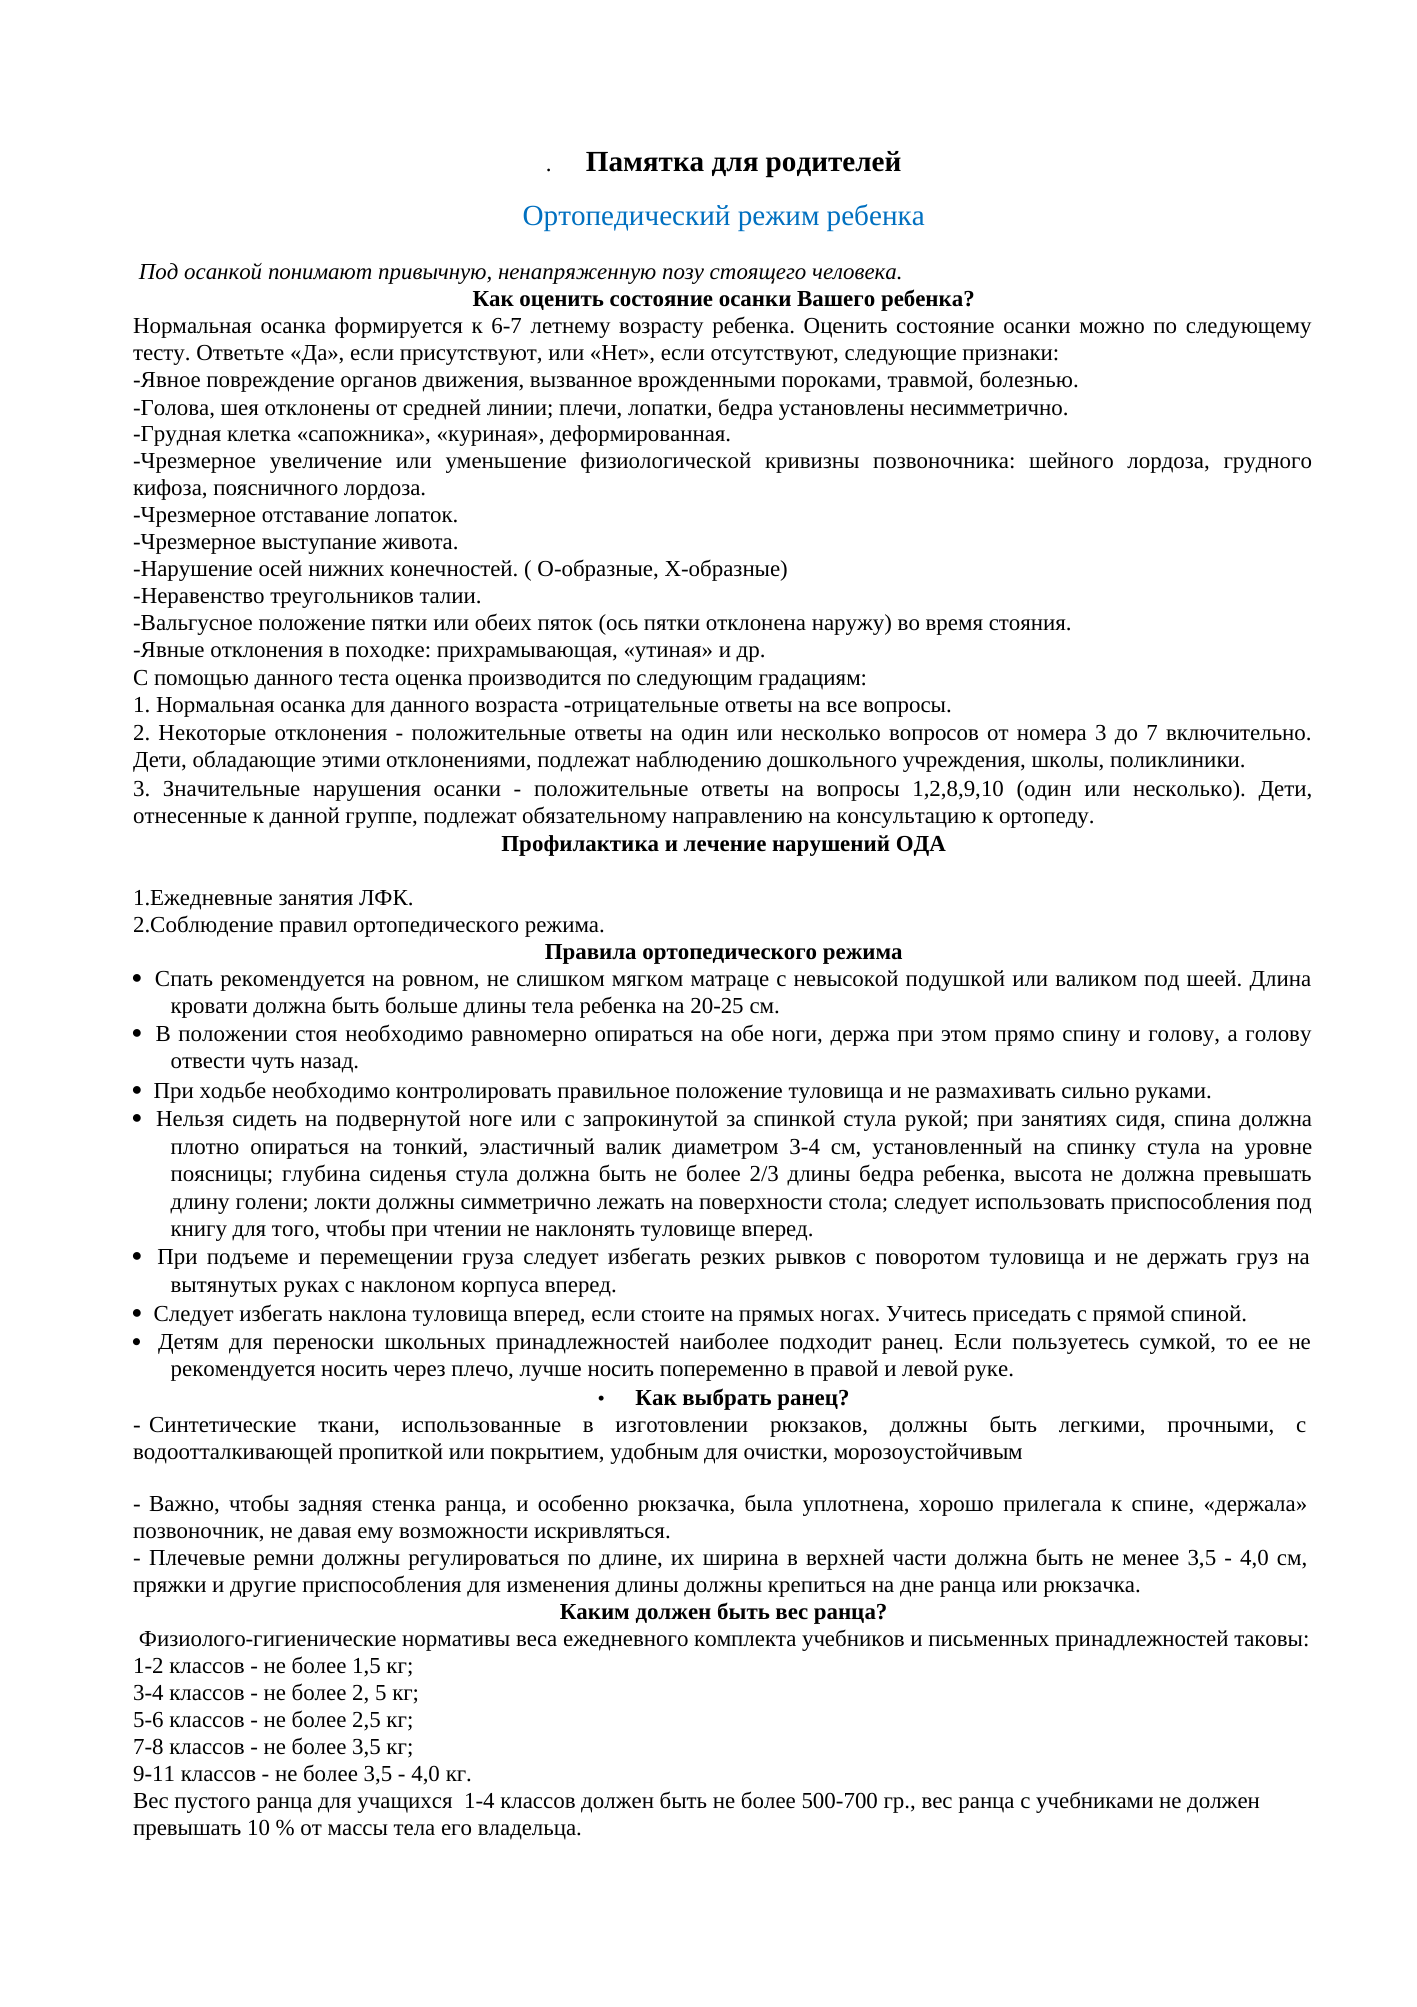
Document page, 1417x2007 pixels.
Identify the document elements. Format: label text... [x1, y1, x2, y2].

text -Вальгусное положение пятки или обеих пяток (ось пятки отклонена наружу) во время стояния. [133, 609, 1314, 636]
text Нормальная осанка формируется к 6-7 летнему возрасту ребенка. Оценить состояние осанки можно по следующему тесту. Ответьте «Да», если присутствуют, или «Нет», если отсутствуют, следующие признаки: [133, 312, 1314, 366]
text 1.Ежедневные занятия ЛФК. [133, 884, 1314, 911]
text -Явное повреждение органов движения, вызванное врожденными пороками, травмой, болезнью. [133, 366, 1314, 393]
list Следует избегать наклона туловища вперед, если стоите на прямых ногах. Учитесь приседать с прямой спиной. [133, 1300, 1313, 1327]
list При ходьбе необходимо контролировать правильное положение туловища и не размахивать сильно руками. [133, 1076, 1313, 1104]
list Важно, чтобы задняя стенка ранца, и особенно рюкзачка, была уплотнена, хорошо прилегала к спине, «держала» позвоночник, не давая ему возможности искривляться. [133, 1490, 1309, 1544]
text -Грудная клетка «сапожника», «куриная», деформированная. [133, 420, 1314, 447]
text -Чрезмерное увеличение или уменьшение физиологической кривизны позвоночника: шейного лордоза, грудного кифоза, поясничного лордоза. [133, 447, 1314, 501]
text 7-8 классов - не более 3,5 кг; [133, 1733, 1314, 1760]
text 1-2 классов - не более 1,5 кг; [133, 1652, 1314, 1679]
text Вес пустого ранца для учащихся 1-4 классов должен быть не более 500-700 гр., вес ранца с учебниками не должен превышать 10 % от массы тела его владельца. [133, 1787, 1314, 1841]
text -Чрезмерное выступание живота. [133, 528, 1314, 555]
list Плечевые ремни должны регулироваться по длине, их ширина в верхней части должна быть не менее 3,5 - 4,0 см, пряжки и другие приспособления для изменения длины должны крепиться на дне ранца или рюкзачка. [133, 1544, 1310, 1598]
text С помощью данного теста оценка производится по следующим градациям: [133, 664, 1313, 691]
text 3-4 классов - не более 2, 5 кг; [133, 1679, 1314, 1706]
text Под осанкой понимают привычную, ненапряженную позу стоящего человека. [133, 258, 1314, 285]
text 5-6 классов - не более 2,5 кг; [133, 1706, 1314, 1733]
text Профилактика и лечение нарушений ОДА [133, 830, 1314, 857]
text -Нарушение осей нижних конечностей. ( О-образные, Х-образные) -Неравенство треугольников талии. [133, 555, 1314, 609]
text Правила ортопедического режима [133, 938, 1314, 965]
text . Памятка для родителей [133, 150, 1314, 177]
text 2. Некоторые отклонения - положительные ответы на один или несколько вопросов от номера 3 до 7 включительно. Дети, обладающие этими отклонениями, подлежат наблюдению дошкольного учреждения, школы, поликлиники. [133, 719, 1314, 773]
text -Голова, шея отклонены от средней линии; плечи, лопатки, бедра установлены несимметрично. [133, 393, 1314, 420]
text -Чрезмерное отставание лопаток. [133, 501, 1314, 528]
text Каким должен быть вес ранца? [133, 1598, 1314, 1625]
list При подъеме и перемещении груза следует избегать резких рывков с поворотом туловища и не держать груз на вытянутых руках с наклоном корпуса вперед. [133, 1243, 1313, 1298]
text 1. Нормальная осанка для данного возраста -отрицательные ответы на все вопросы. [133, 691, 1313, 718]
list Детям для переноски школьных принадлежностей наиболее подходит ранец. Если пользуетесь сумкой, то ее не рекомендуется носить через плечо, лучше носить попеременно в правой и левой руке. [133, 1328, 1314, 1382]
text Ортопедический режим ребенка [133, 204, 1314, 231]
text Физиолого-гигиенические нормативы веса ежедневного комплекта учебников и письменных принадлежностей таковы: [133, 1625, 1314, 1652]
text 3. Значительные нарушения осанки - положительные ответы на вопросы 1,2,8,9,10 (один или несколько). Дети, отнесенные к данной группе, подлежат обязательному направлению на консультацию к ортопеду. [133, 774, 1314, 828]
list Как выбрать ранец? [133, 1384, 1314, 1411]
list В положении стоя необходимо равномерно опираться на обе ноги, держа при этом прямо спину и голову, а голову отвести чуть назад. [133, 1020, 1314, 1074]
text 9-11 классов - не более 3,5 - 4,0 кг. [133, 1760, 1314, 1787]
list Нельзя сидеть на подвернутой ноге или с запрокинутой за спинкой стула рукой; при занятиях сидя, спина должна плотно опираться на тонкий, эластичный валик диаметром 3-4 см, установленный на спинку стула на уровне поясницы; глубина сиденья стула должна быть не более 2/3 длины бедра ребенка, высота не должна превышать длину голени; локти должны симметрично лежать на поверхности стола; следует использовать приспособления под книгу для того, чтобы при чтении не наклонять туловище вперед. [133, 1105, 1314, 1242]
text Как оценить состояние осанки Вашего ребенка? [133, 285, 1314, 312]
text 2.Соблюдение правил ортопедического режима. [133, 911, 1314, 938]
text -Явные отклонения в походке: прихрамывающая, «утиная» и др. [133, 636, 1313, 663]
list Синтетические ткани, использованные в изготовлении рюкзаков, должны быть легкими, прочными, с водоотталкивающей пропиткой или покрытием, удобным для очистки, морозоустойчивым [133, 1411, 1308, 1464]
list Спать рекомендуется на ровном, не слишком мягком матраце с невысокой подушкой или валиком под шеей. Длина кровати должна быть больше длины тела ребенка на 20-25 см. [133, 965, 1314, 1019]
